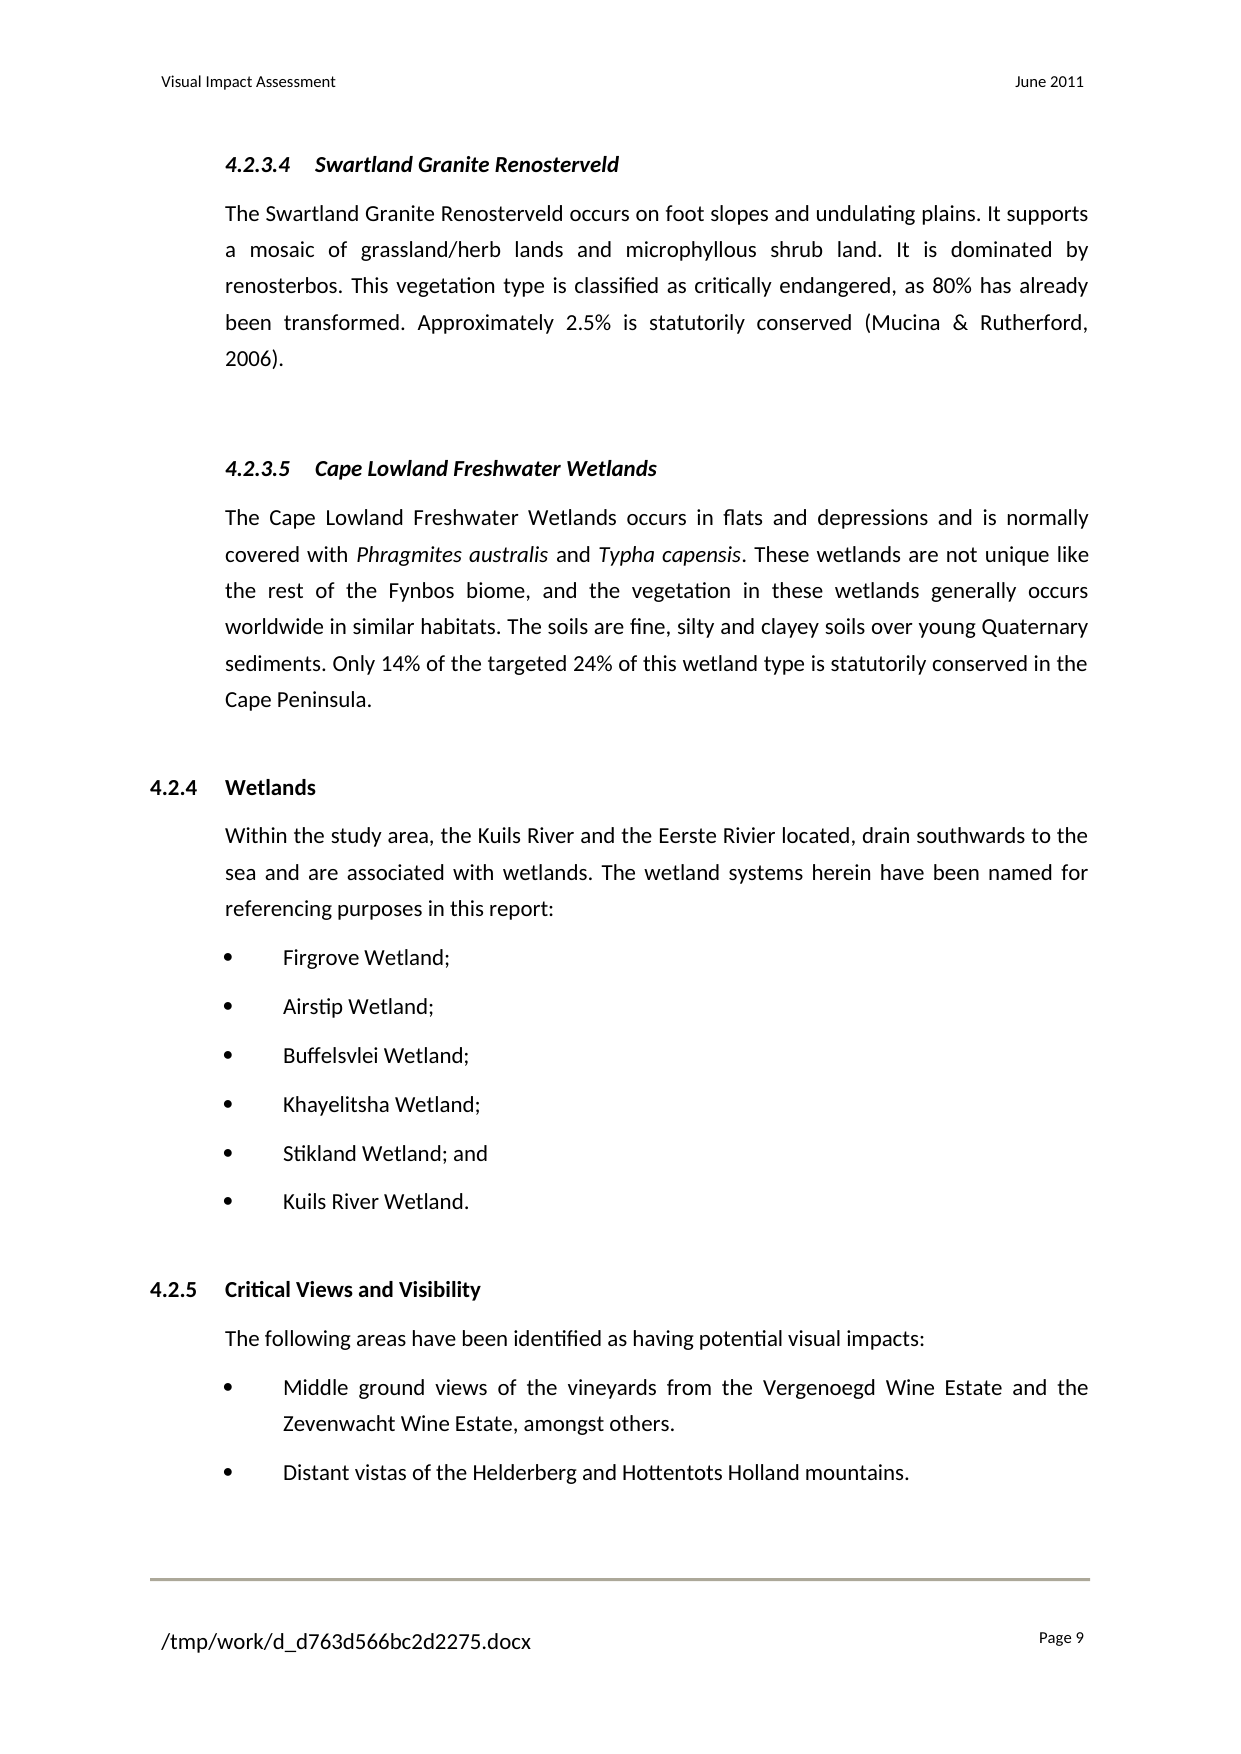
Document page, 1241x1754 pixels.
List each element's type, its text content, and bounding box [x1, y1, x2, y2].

list Airstip Wetland; [224, 992, 1090, 1020]
list Khayelitsha Wetland; [224, 1090, 1090, 1118]
list Firgrove Wetland; [224, 943, 1090, 971]
text Within the study area, the Kuils River and the Eerste Rivier located, drain southwards to the sea and are associated with wetlands. The wetland systems herein have been named for referencing purposes in this report: [225, 822, 1090, 922]
list Kuils River Wetland. [224, 1187, 1090, 1216]
list Stikland Wetland; and [224, 1139, 1090, 1167]
list Buffelsvlei Wetland; [224, 1041, 1090, 1069]
text The Cape Lowland Freshwater Wetlands occurs in flats and depressions and is normally covered with Phragmites australis and Typha capensis. These wetlands are not unique like the rest of the Fynbos biome, and the vegetation in these wetlands generally occurs worldwide in similar habitats. The soils are fine, silty and clayey soils over young Quaternary sediments. Only 14% of the targeted 24% of this wetland type is statutorily conserved in the Cape Peninsula. [225, 503, 1090, 713]
subtitle Wetlands [150, 773, 1090, 801]
text The Swartland Granite Renosterveld occurs on foot slopes and undulating plains. It supports a mosaic of grassland/herb lands and microphyllous shrub land. It is dominated by renosterbos. This vegetation type is classified as critically endangered, as 80% has already been transformed. Approximately 2.5% is statutorily conserved (Mucina & Rutherford, 2006). [225, 199, 1090, 372]
list Distant vistas of the Helderberg and Hottentots Holland mountains. [224, 1458, 1090, 1486]
subtitle Cape Lowland Freshwater Wetlands [225, 454, 1090, 482]
subtitle Critical Views and Visibility [150, 1275, 1090, 1303]
subtitle Swartland Granite Renosterveld [225, 150, 1090, 178]
text The following areas have been identified as having potential visual impacts: [225, 1324, 1090, 1352]
list Middle ground views of the vineyards from the Vergenoegd Wine Estate and the Zevenwacht Wine Estate, amongst others. [224, 1373, 1090, 1437]
